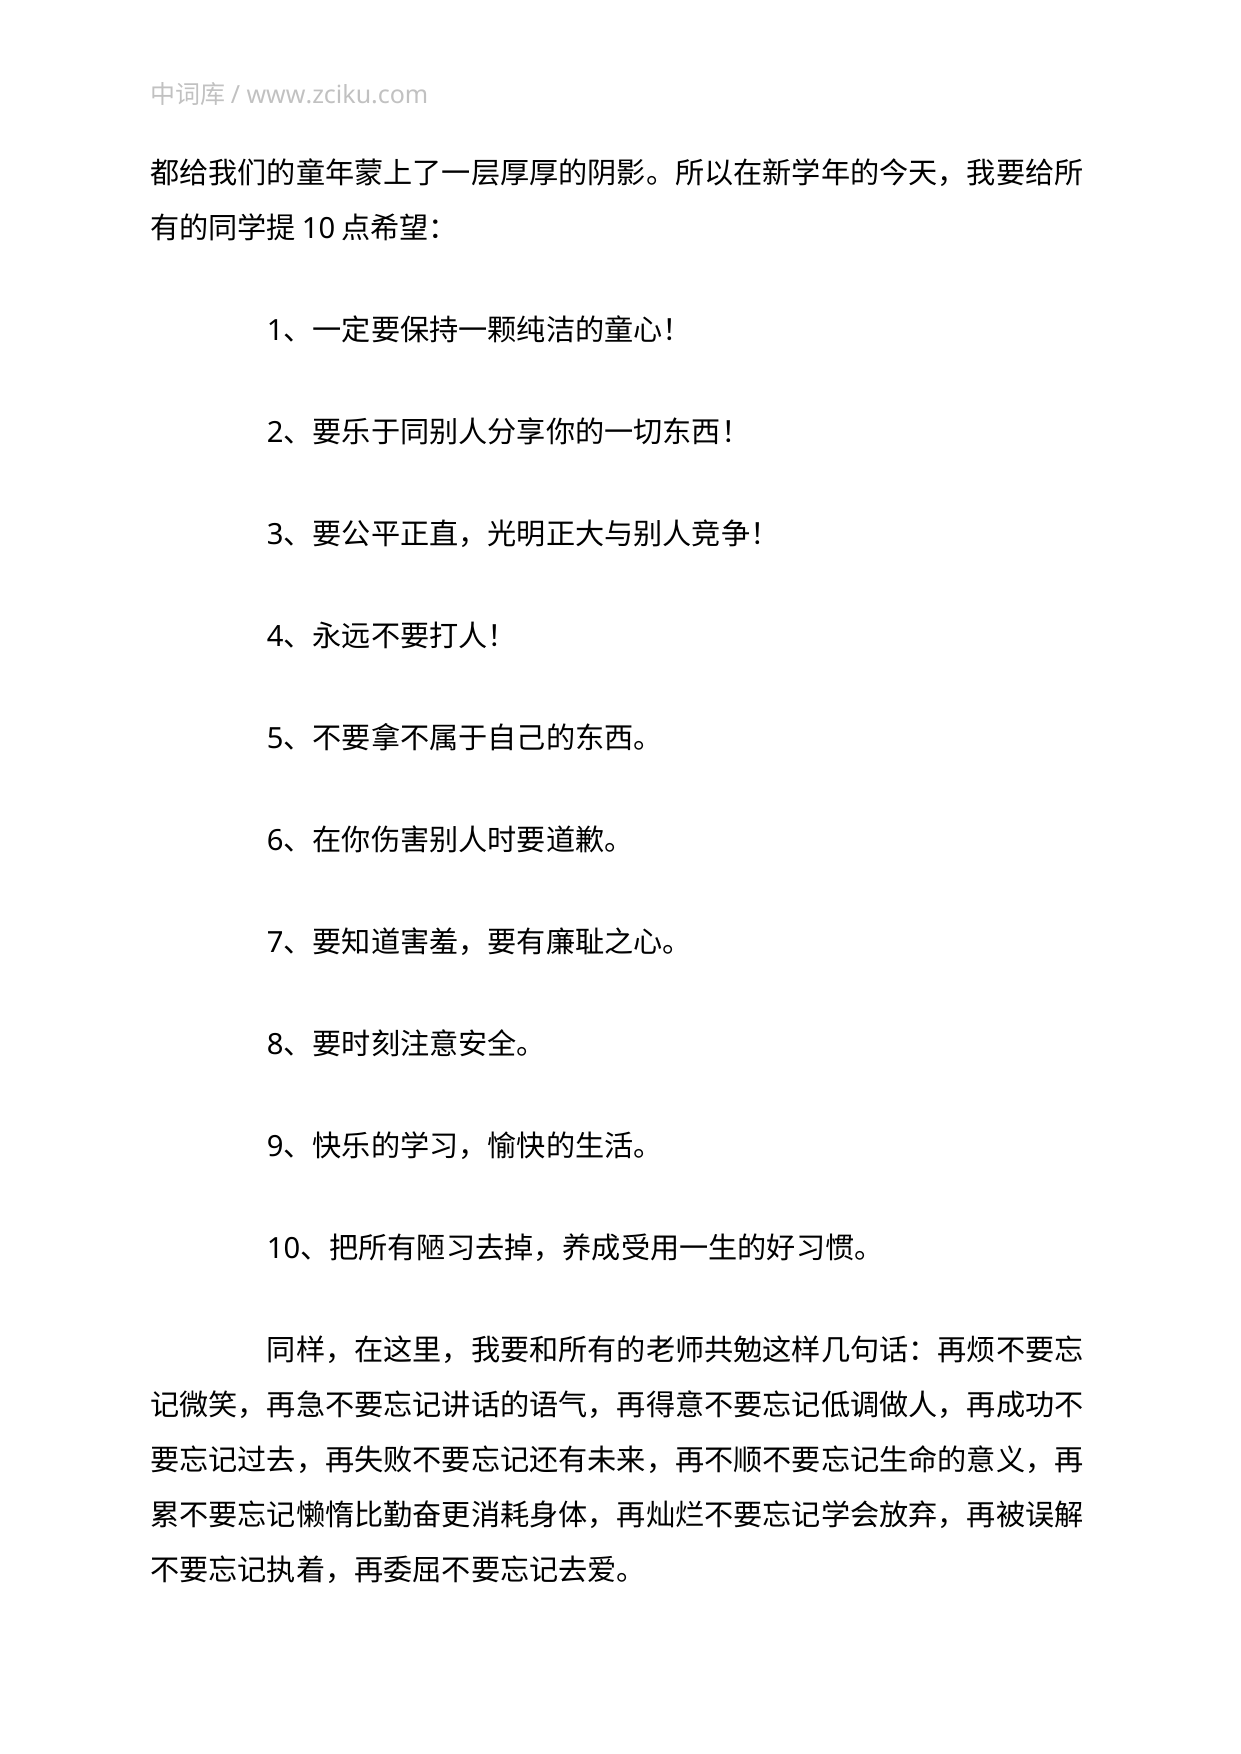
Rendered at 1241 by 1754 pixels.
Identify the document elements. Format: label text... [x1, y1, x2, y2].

text 4、永远不要打人！ [150, 613, 1090, 655]
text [150, 150, 1090, 247]
text 7、要知道害羞，要有廉耻之心。 [150, 919, 1090, 961]
text 同样，在这里，我要和所有的老师共勉这样几句话：再烦不要忘记微笑，再急不要忘记讲话的语气，再得意不要忘记低调做人，再成功不要忘记过去，再失败不要忘记还有未来，再不顺不要忘记生命的意义，再累不要忘记懒惰比勤奋更消耗身体，再灿烂不要忘记学会放弃，再被误解不要忘记执着，再委屈不要忘记去爱。 [150, 1327, 1090, 1588]
text 6、在你伤害别人时要道歉。 [150, 817, 1090, 859]
text 1、一定要保持一颗纯洁的童心！ [150, 307, 1090, 349]
text 2、要乐于同别人分享你的一切东西！ [150, 409, 1090, 451]
text 8、要时刻注意安全。 [150, 1021, 1090, 1063]
text 3、要公平正直，光明正大与别人竞争！ [150, 511, 1090, 553]
text 5、不要拿不属于自己的东西。 [150, 715, 1090, 757]
text 10、把所有陋习去掉，养成受用一生的好习惯。 [150, 1225, 1090, 1267]
text 9、快乐的学习，愉快的生活。 [150, 1123, 1090, 1165]
